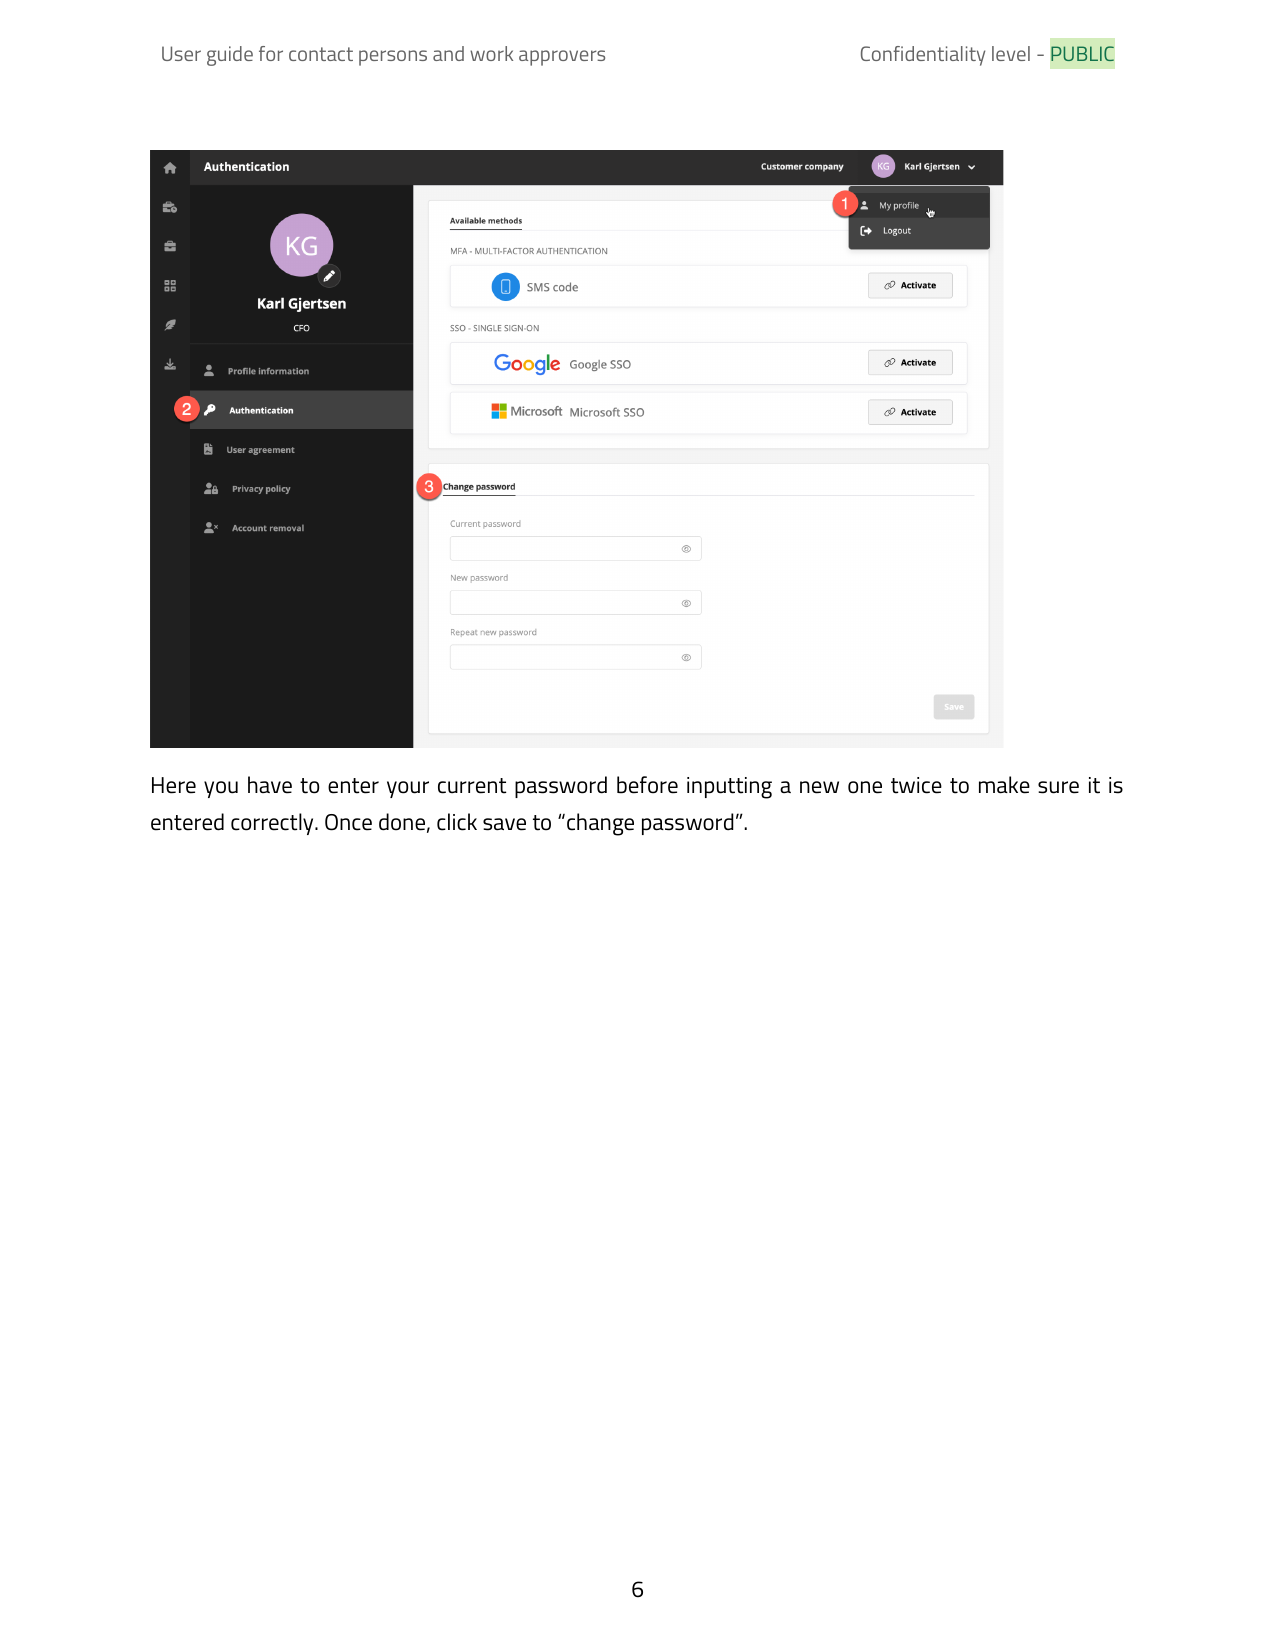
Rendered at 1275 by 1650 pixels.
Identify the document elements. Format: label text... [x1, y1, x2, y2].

text Here you have to enter your current password before inputting a new one twice to make sure it is entered correctly. Once done, click save to “change password”. [150, 767, 1125, 839]
picture [150, 150, 1004, 748]
